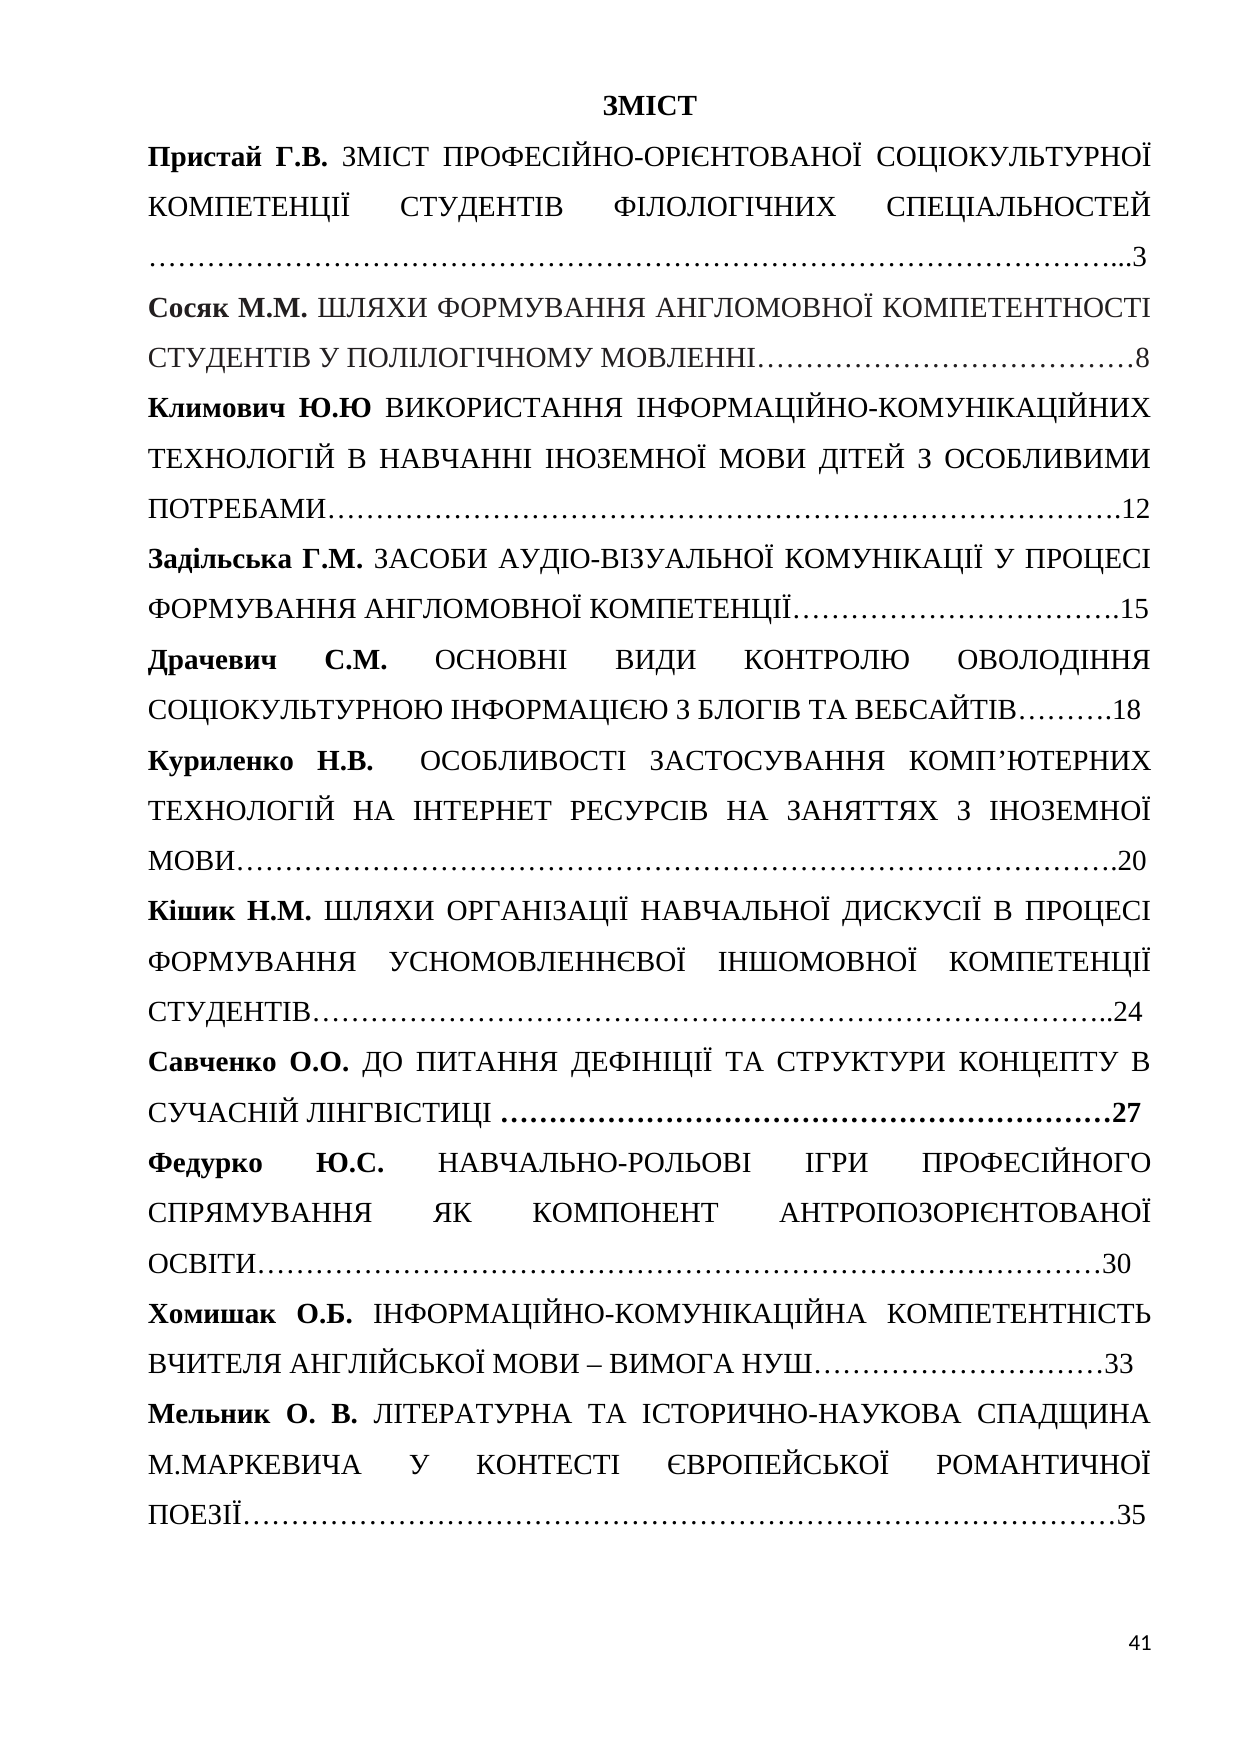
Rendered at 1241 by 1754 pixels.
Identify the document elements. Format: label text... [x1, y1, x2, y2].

text Мельник О. В. ЛІТЕРАТУРНА ТА ІСТОРИЧНО-НАУКОВА СПАДЩИНА М.МАРКЕВИЧА У КОНТЕСТІ ЄВРОПЕЙСЬКОЇ РОМАНТИЧНОЇ ПОЕЗІЇ………………………………………………………………………………35 [148, 1397, 1152, 1531]
text Савченко О.О. ДО ПИТАННЯ ДЕФІНІЦІЇ ТА СТРУКТУРИ КОНЦЕПТУ В СУЧАСНІЙ ЛІНГВІСТИЦІ ………………………………………………………27 [148, 1044, 1152, 1128]
text Климович Ю.Ю ВИКОРИСТАННЯ ІНФОРМАЦІЙНО-КОМУНІКАЦІЙНИХ ТЕХНОЛОГІЙ В НАВЧАННІ ІНОЗЕМНОЇ МОВИ ДІТЕЙ З ОСОБЛИВИМИ ПОТРЕБАМИ……………………………………………………………………….12 [148, 390, 1152, 524]
text Кішик Н.М. ШЛЯХИ ОРГАНІЗАЦІЇ НАВЧАЛЬНОЇ ДИСКУСІЇ В ПРОЦЕСІ ФОРМУВАННЯ УСНОМОВЛЕННЄВОЇ ІНШОМОВНОЇ КОМПЕТЕНЦІЇ СТУДЕНТІВ………………………………………………………………………..24 [148, 893, 1152, 1028]
text Сосяк М.М. ШЛЯХИ ФОРМУВАННЯ АНГЛОМОВНОЇ КОМПЕТЕНТНОСТІ СТУДЕНТІВ У ПОЛІЛОГІЧНОМУ МОВЛЕННІ…………………………………8 [148, 290, 1152, 374]
text Хомишак О.Б. ІНФОРМАЦІЙНО-КОМУНІКАЦІЙНА КОМПЕТЕНТНІСТЬ ВЧИТЕЛЯ АНГЛІЙСЬКОЇ МОВИ – ВИМОГА НУШ…………………………33 [148, 1296, 1152, 1380]
text ЗМІСТ [148, 88, 1152, 122]
text Задільська Г.М. ЗАСОБИ АУДІО-ВІЗУАЛЬНОЇ КОМУНІКАЦІЇ У ПРОЦЕСІ ФОРМУВАННЯ АНГЛОМОВНОЇ КОМПЕТЕНЦІЇ…………………………….15 [148, 541, 1152, 625]
text Пристай Г.В. ЗМІСТ ПРОФЕСІЙНО-ОРІЄНТОВАНОЇ СОЦІОКУЛЬТУРНОЇ КОМПЕТЕНЦІЇ СТУДЕНТІВ ФІЛОЛОГІЧНИХ СПЕЦІАЛЬНОСТЕЙ ………………………………………………………………………………………...3 [148, 139, 1152, 273]
text Куриленко Н.В. ОСОБЛИВОСТІ ЗАСТОСУВАННЯ КОМП’ЮТЕРНИХ ТЕХНОЛОГІЙ НА ІНТЕРНЕТ РЕСУРСІВ НА ЗАНЯТТЯХ З ІНОЗЕМНОЇ МОВИ……………………………………………………………………………….20 [148, 743, 1152, 877]
text Федурко Ю.С. НАВЧАЛЬНО-РОЛЬОВІ ІГРИ ПРОФЕСІЙНОГО СПРЯМУВАННЯ ЯК КОМПОНЕНТ АНТРОПОЗОРІЄНТОВАНОЇ ОСВІТИ……………………………………………………………………………30 [148, 1145, 1152, 1279]
text Драчевич С.М. ОСНОВНІ ВИДИ КОНТРОЛЮ ОВОЛОДІННЯ СОЦІОКУЛЬТУРНОЮ ІНФОРМАЦІЄЮ З БЛОГІВ ТА ВЕБСАЙТІВ……….18 [148, 642, 1152, 726]
